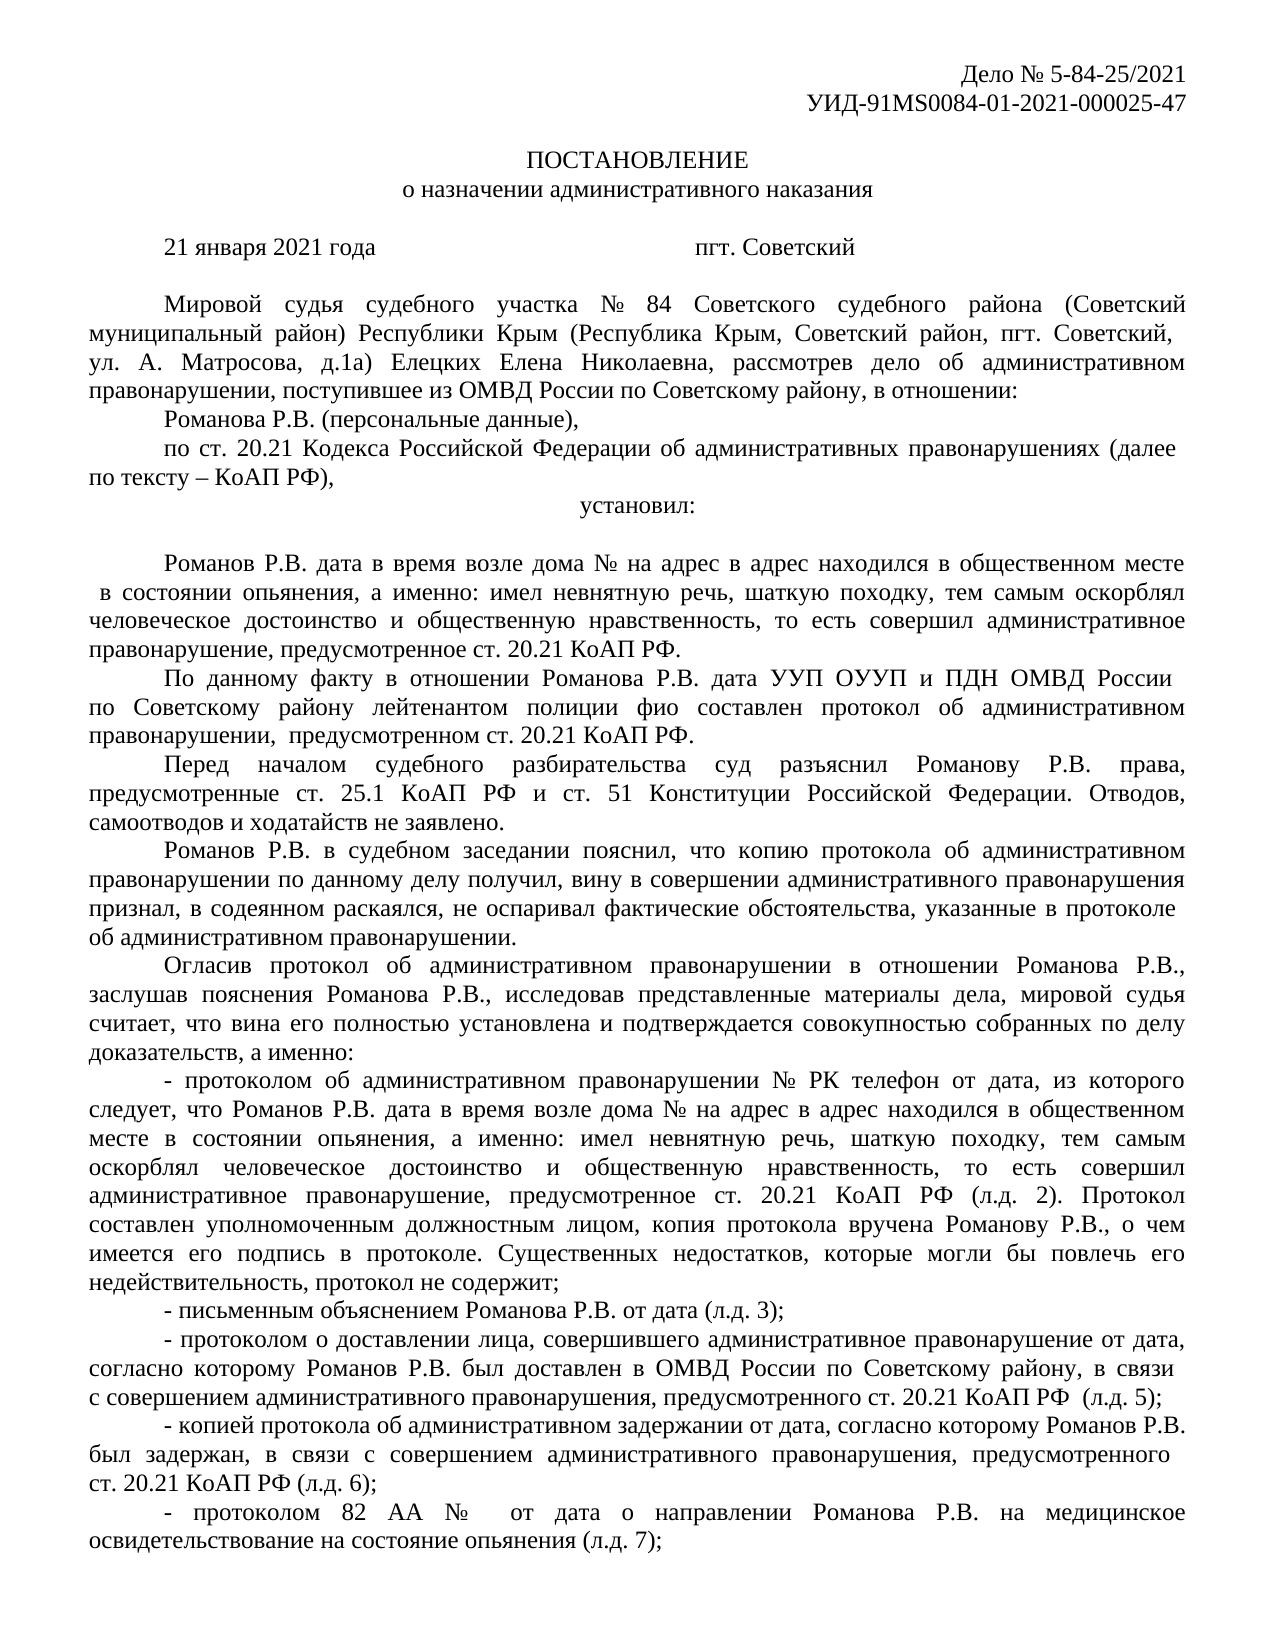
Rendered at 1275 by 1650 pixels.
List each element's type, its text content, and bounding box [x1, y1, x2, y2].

text - протоколом о доставлении лица, совершившего административное правонарушение от дата, согласно которому Романов Р.В. был доставлен в ОМВД России по Советскому району, в связи с совершением административного правонарушения, предусмотренного ст. 20.21 КоАП РФ (л.д. 5); [89, 1324, 1186, 1410]
text Романов Р.В. дата в время возле дома № на адрес в адрес находился в общественном месте в состоянии опьянения, а именно: имел невнятную речь, шаткую походку, тем самым оскорблял человеческое достоинство и общественную нравственность, то есть совершил административное правонарушение, предусмотренное ст. 20.21 КоАП РФ. [89, 548, 1186, 663]
text - письменным объяснением Романова Р.В. от дата (л.д. 3); [89, 1295, 1186, 1324]
text ПОСТАНОВЛЕНИЕ [89, 145, 1186, 174]
text Мировой судья судебного участка № 84 Советского судебного района (Советский муниципальный район) Республики Крым (Республика Крым, Советский район, пгт. Советский, ул. А. Матросова, д.1а) Елецких Елена Николаевна, рассмотрев дело об административном правонарушении, поступившее из ОМВД России по Советскому району, в отношении: [89, 289, 1186, 404]
text Романов Р.В. в судебном заседании пояснил, что копию протокола об административном правонарушении по данному делу получил, вину в совершении административного правонарушения признал, в содеянном раскаялся, не оспаривал фактические обстоятельства, указанные в протоколе об административном правонарушении. [89, 835, 1186, 950]
text Огласив протокол об административном правонарушении в отношении Романова Р.В., заслушав пояснения Романова Р.В., исследовав представленные материалы дела, мировой судья считает, что вина его полностью установлена и подтверждается совокупностью собранных по делу доказательств, а именно: [89, 950, 1186, 1065]
text По данному факту в отношении Романова Р.В. дата УУП ОУУП и ПДН ОМВД России по Советскому району лейтенантом полиции фио составлен протокол об административном правонарушении, предусмотренном ст. 20.21 КоАП РФ. [89, 663, 1186, 749]
text по ст. 20.21 Кодекса Российской Федерации об административных правонарушениях (далее по тексту – КоАП РФ), [89, 433, 1186, 490]
text - протоколом об административном правонарушении № РК телефон от дата, из которого следует, что Романов Р.В. дата в время возле дома № на адрес в адрес находился в общественном месте в состоянии опьянения, а именно: имел невнятную речь, шаткую походку, тем самым оскорблял человеческое достоинство и общественную нравственность, то есть совершил административное правонарушение, предусмотренное ст. 20.21 КоАП РФ (л.д. 2). Протокол составлен уполномоченным должностным лицом, копия протокола вручена Романову Р.В., о чем имеется его подпись в протоколе. Существенных недостатков, которые могли бы повлечь его недействительность, протокол не содержит; [89, 1065, 1186, 1295]
text о назначении административного наказания [89, 174, 1186, 203]
text УИД-91MS0084-01-2021-000025-47 [89, 88, 1186, 117]
text - протоколом 82 АА № от дата о направлении Романова Р.В. на медицинское освидетельствование на состояние опьянения (л.д. 7); [89, 1497, 1186, 1554]
text 21 января 2021 года пгт. Советский [89, 232, 1186, 260]
text Перед началом судебного разбирательства суд разъяснил Романову Р.В. права, предусмотренные ст. 25.1 КоАП РФ и ст. 51 Конституции Российской Федерации. Отводов, самоотводов и ходатайств не заявлено. [89, 749, 1186, 835]
text - копией протокола об административном задержании от дата, согласно которому Романов Р.В. был задержан, в связи с совершением административного правонарушения, предусмотренного ст. 20.21 КоАП РФ (л.д. 6); [89, 1410, 1186, 1497]
text установил: [89, 490, 1186, 519]
text Дело № 5-84-25/2021 [89, 59, 1186, 88]
text Романова Р.В. (персональные данные), [89, 404, 1186, 433]
